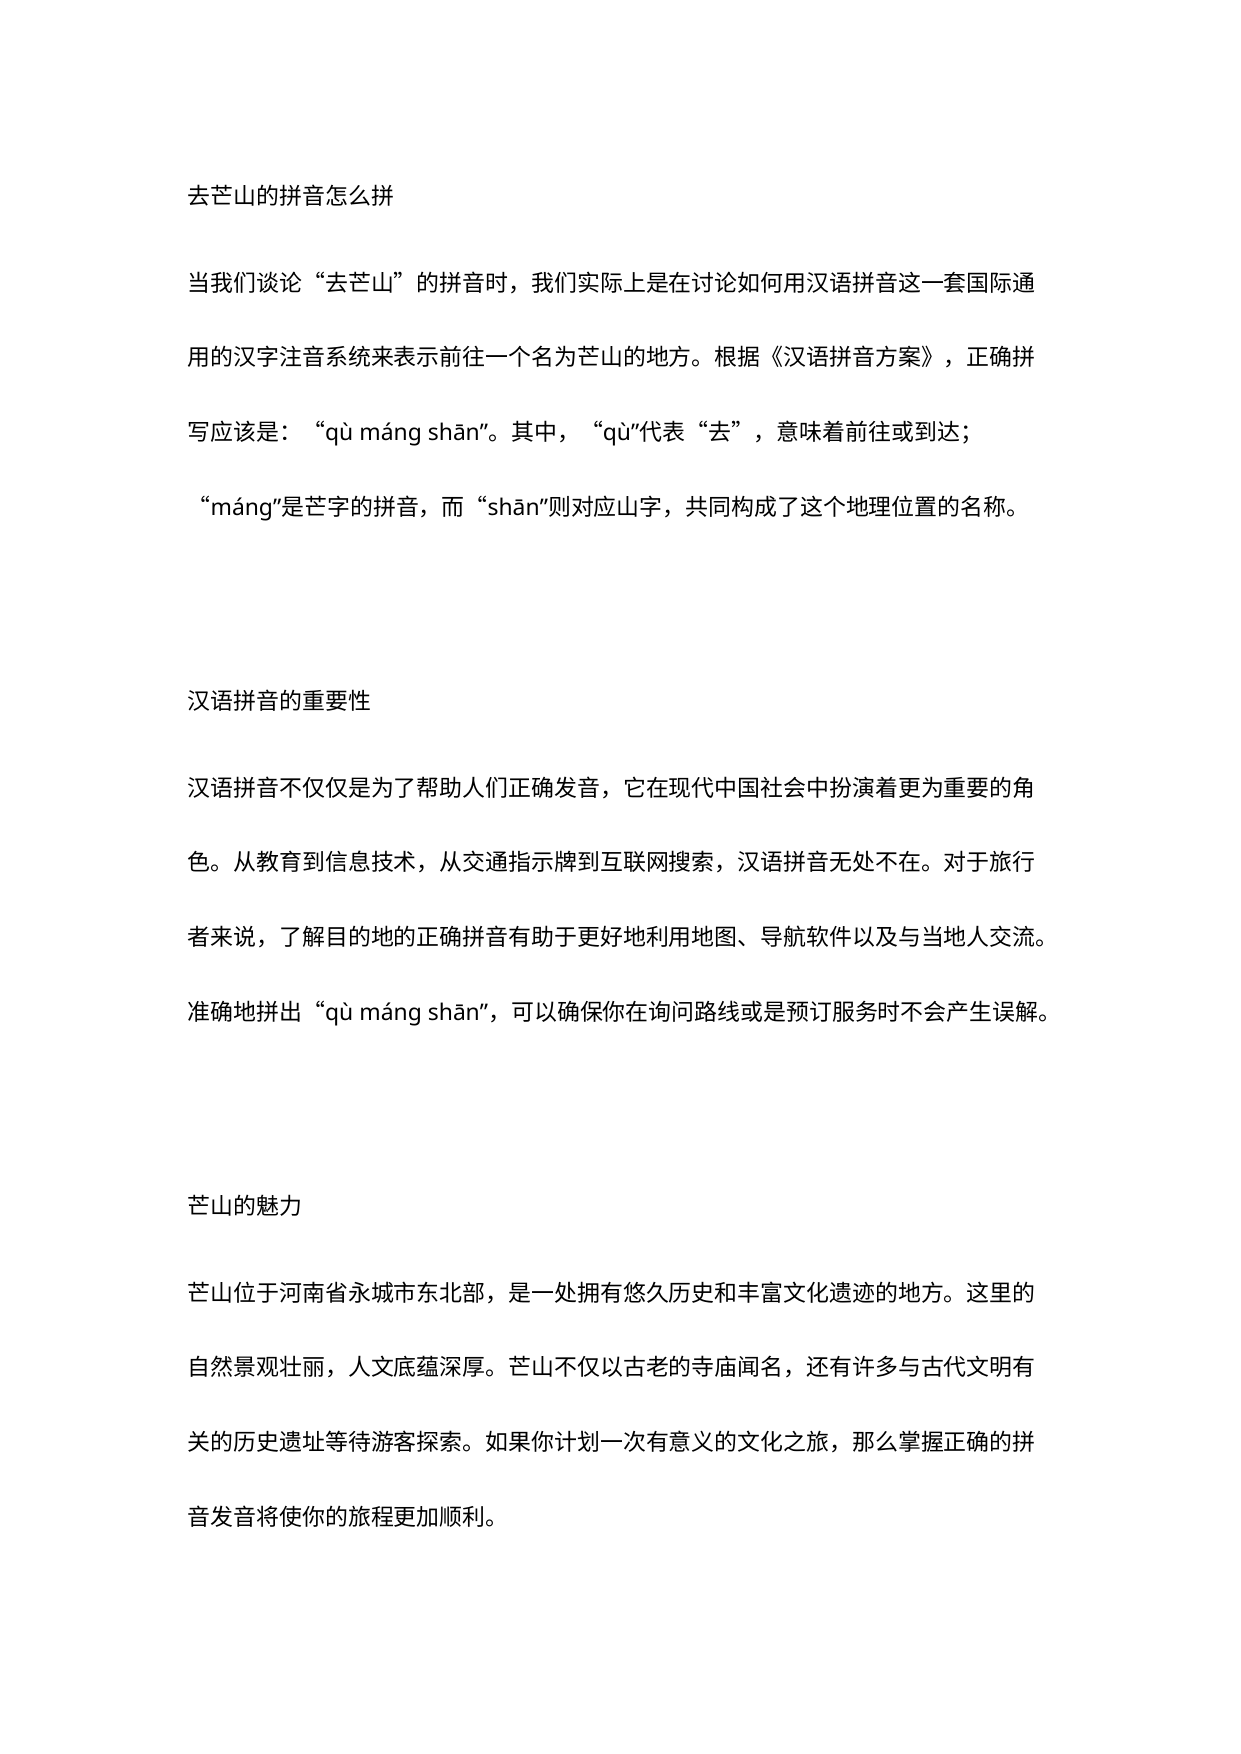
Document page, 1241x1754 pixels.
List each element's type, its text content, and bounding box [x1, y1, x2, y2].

text 汉语拼音不仅仅是为了帮助人们正确发音，它在现代中国社会中扮演着更为重要的角色。从教育到信息技术，从交通指示牌到互联网搜索，汉语拼音无处不在。对于旅行者来说，了解目的地的正确拼音有助于更好地利用地图、导航软件以及与当地人交流。准确地拼出“qù máng shān”，可以确保你在询问路线或是预订服务时不会产生误解。 [187, 753, 1053, 1043]
text 芒山位于河南省永城市东北部，是一处拥有悠久历史和丰富文化遗迹的地方。这里的自然景观壮丽，人文底蕴深厚。芒山不仅以古老的寺庙闻名，还有许多与古代文明有关的历史遗址等待游客探索。如果你计划一次有意义的文化之旅，那么掌握正确的拼音发音将使你的旅程更加顺利。 [187, 1258, 1053, 1548]
text 芒山的魅力 [187, 1172, 1053, 1237]
text 去芒山的拼音怎么拼 [187, 162, 1053, 227]
text 汉语拼音的重要性 [187, 667, 1053, 732]
text 当我们谈论“去芒山”的拼音时，我们实际上是在讨论如何用汉语拼音这一套国际通用的汉字注音系统来表示前往一个名为芒山的地方。根据《汉语拼音方案》，正确拼写应该是：“qù máng shān”。其中，“qù”代表“去”，意味着前往或到达；“máng”是芒字的拼音，而“shān”则对应山字，共同构成了这个地理位置的名称。 [187, 248, 1053, 538]
